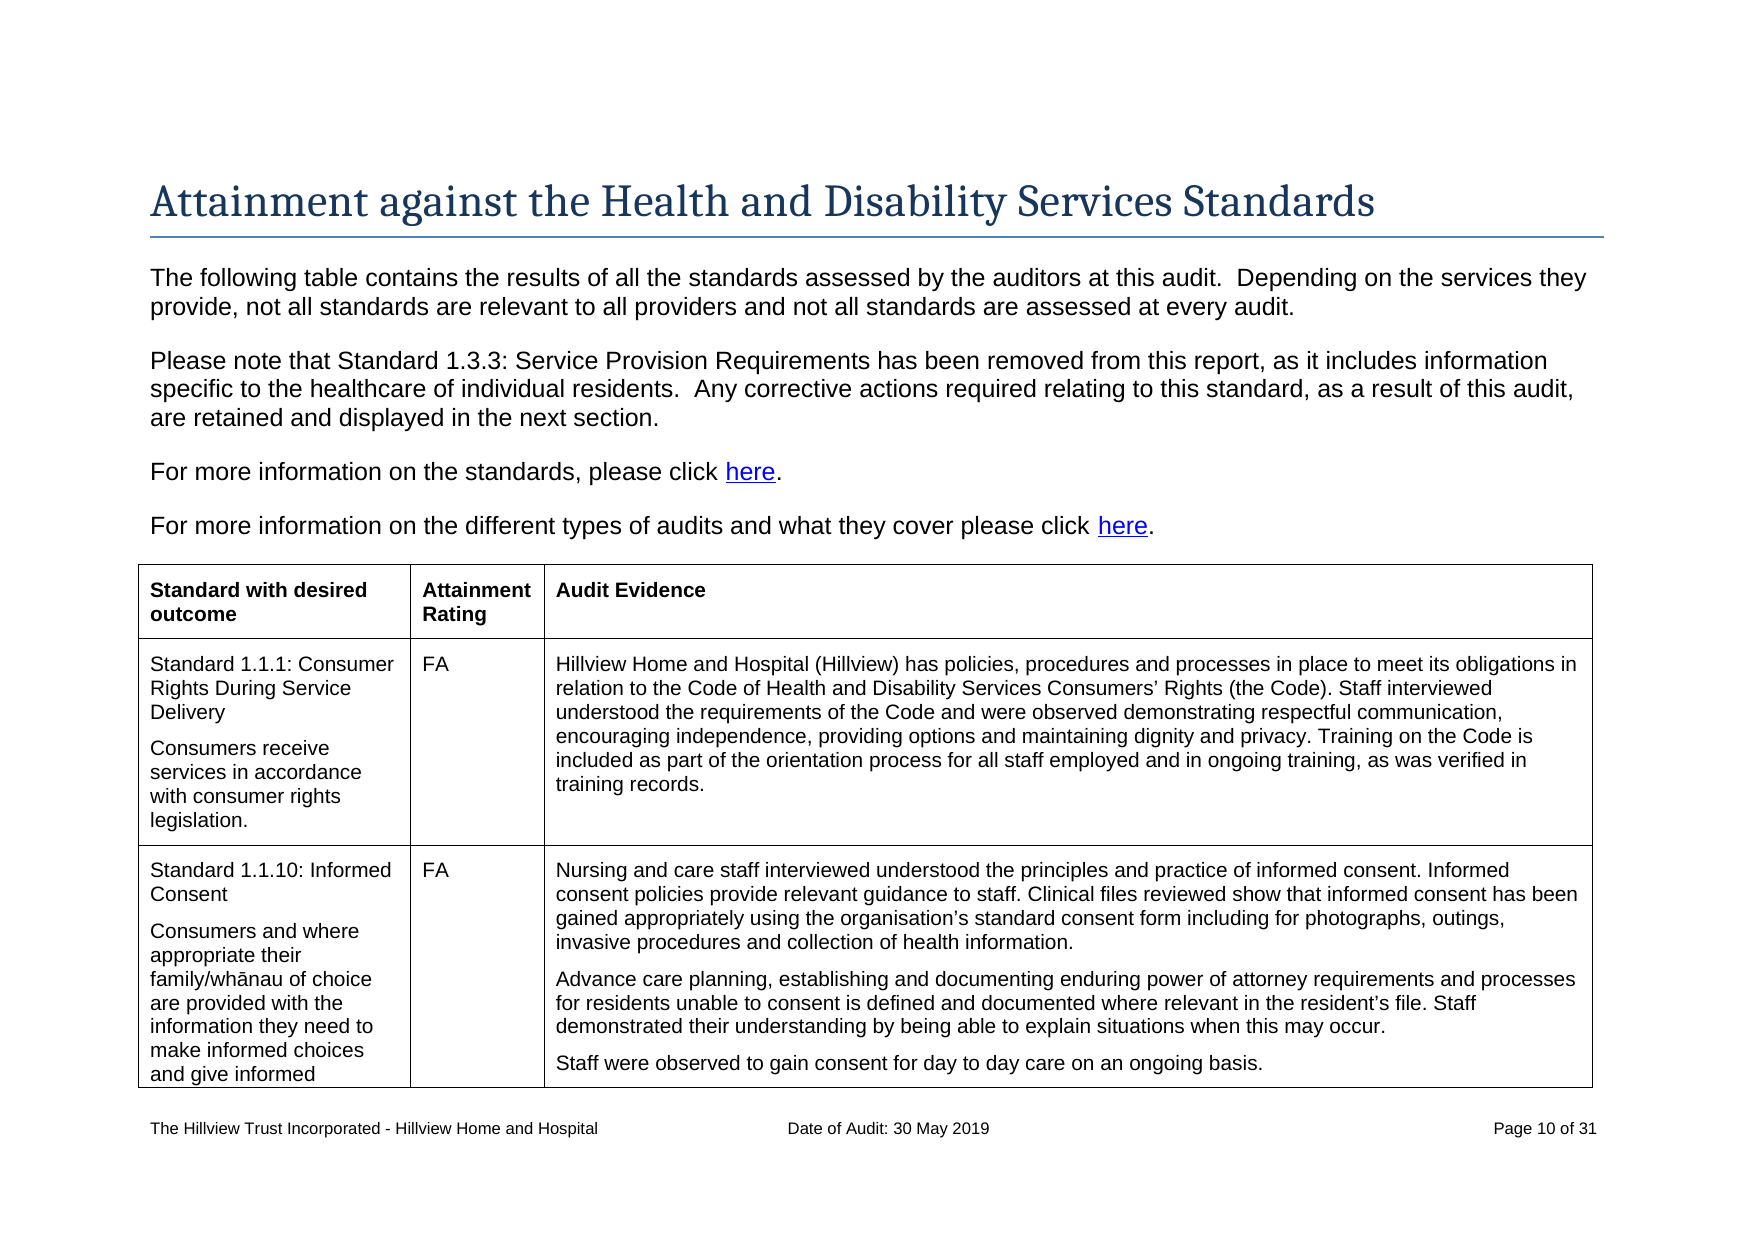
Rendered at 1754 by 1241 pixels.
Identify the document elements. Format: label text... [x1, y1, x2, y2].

table_header Standard with desired outcome [139, 565, 410, 638]
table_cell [545, 846, 1592, 1087]
table_cell FA [411, 846, 544, 1087]
table_header Audit Evidence [545, 565, 1592, 638]
text Please note that Standard 1.3.3: Service Provision Requirements has been removed from this report, as it includes information specific to the healthcare of individual residents. Any corrective actions required relating to this standard, as a result of this audit, are retained and displayed in the next section. [150, 346, 1604, 432]
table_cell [139, 846, 410, 1087]
text For more information on the different types of audits and what they cover please click here. [150, 511, 1604, 539]
table_header Attainment Rating [411, 565, 544, 638]
table_cell FA [411, 639, 544, 844]
table_cell Standard 1.1.1: Consumer Rights During Service Delivery Consumers receive services in accordance with consumer rights legislation. [139, 639, 410, 844]
table_cell Hillview Home and Hospital (Hillview) has policies, procedures and processes in place to meet its obligations in relation to the Code of Health and Disability Services Consumers’ Rights (the Code). Staff interviewed understood the requirements of the Code and were observed demonstrating respectful communication, encouraging independence, providing options and maintaining dignity and privacy. Training on the Code is included as part of the orientation process for all staff employed and in ongoing training, as was verified in training records. [545, 639, 1592, 844]
text The following table contains the results of all the standards assessed by the auditors at this audit. Depending on the services they provide, not all standards are relevant to all providers and not all standards are assessed at every audit. [150, 263, 1604, 321]
subtitle Attainment against the Health and Disability Services Standards [150, 175, 1604, 236]
text For more information on the standards, please click here. [150, 457, 1604, 486]
